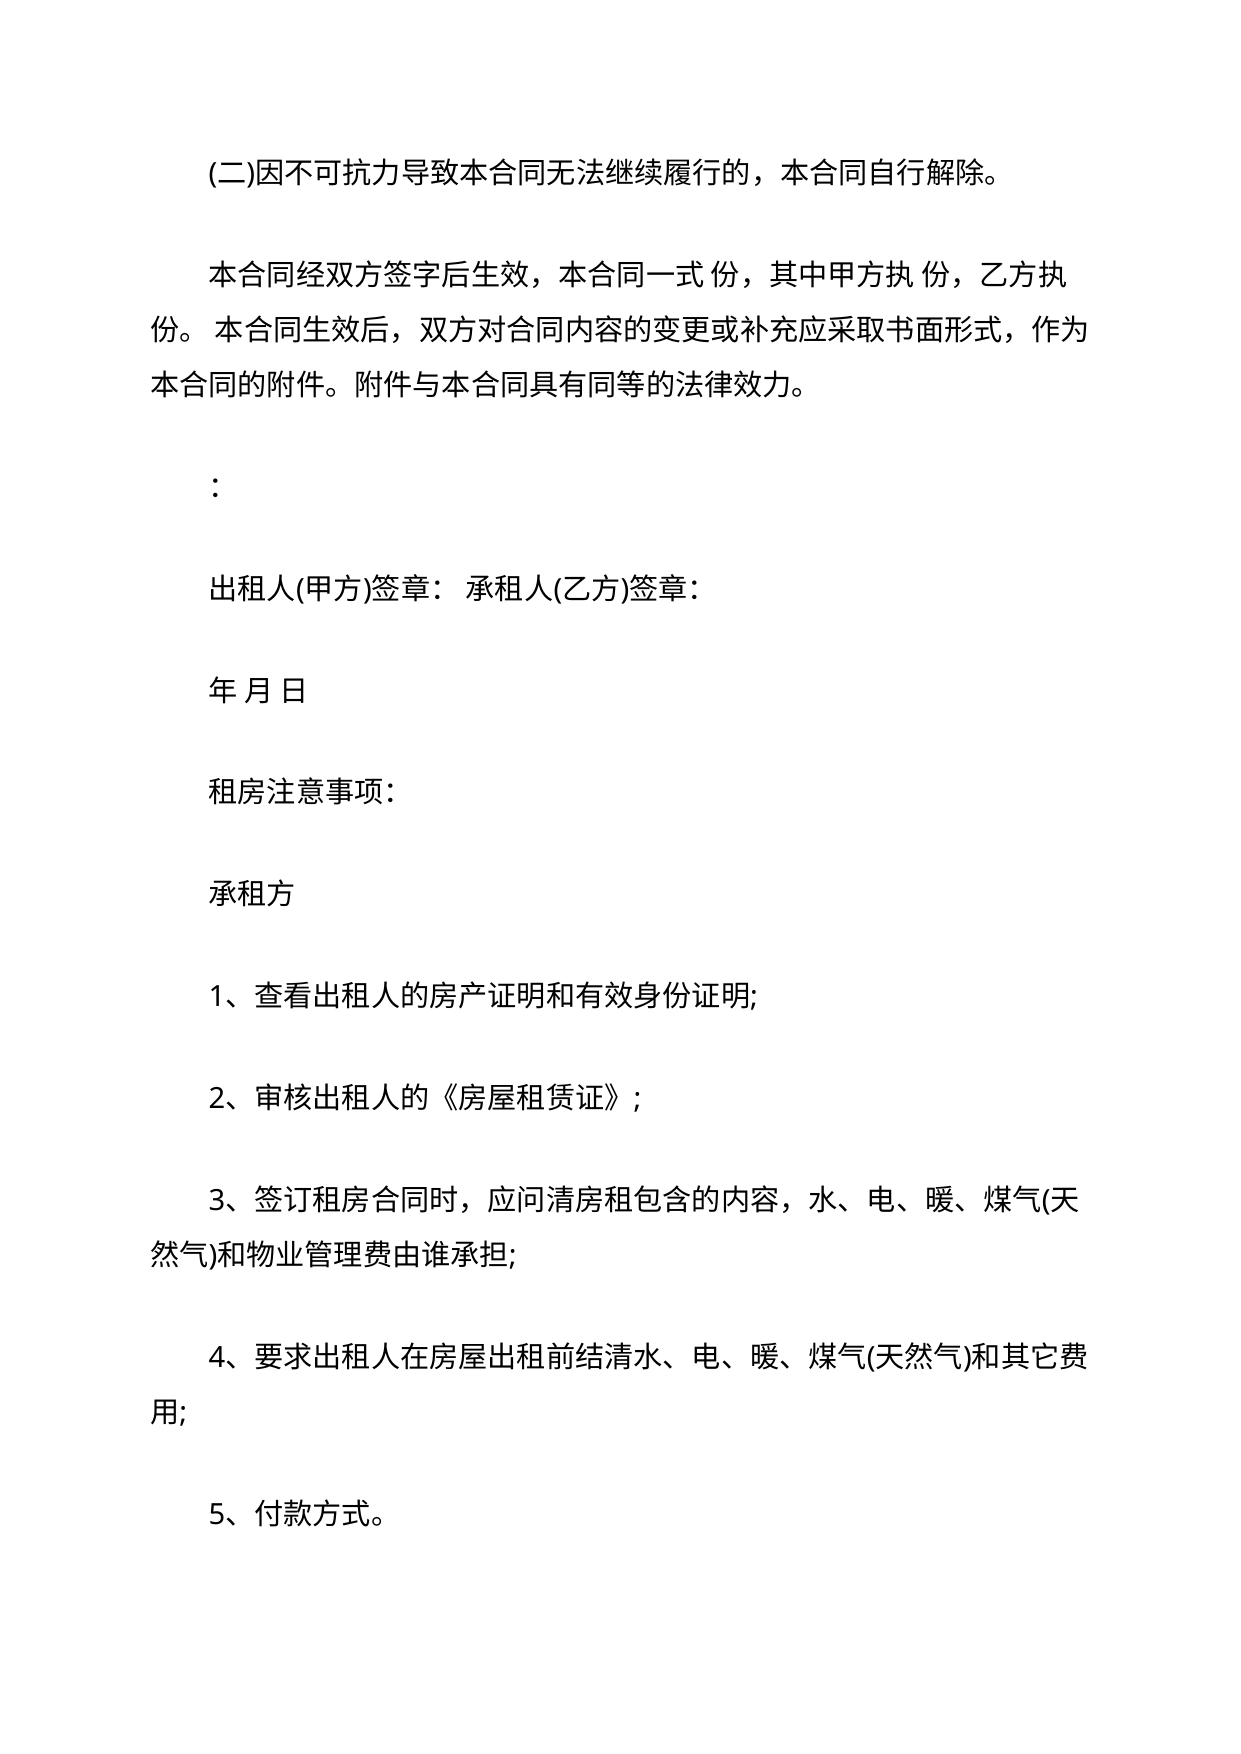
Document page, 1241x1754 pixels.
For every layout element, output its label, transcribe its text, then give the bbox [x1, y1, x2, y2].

text (二)因不可抗力导致本合同无法继续履行的，本合同自行解除。 [150, 150, 1090, 192]
text 4、要求出租人在房屋出租前结清水、电、暖、煤气(天然气)和其它费用; [150, 1333, 1090, 1431]
text 本合同经双方签字后生效，本合同一式 份，其中甲方执 份，乙方执 份。 本合同生效后，双方对合同内容的变更或补充应采取书面形式，作为本合同的附件。附件与本合同具有同等的法律效力。 [150, 252, 1090, 404]
text 3、签订租房合同时，应问清房租包含的内容，水、电、暖、煤气(天然气)和物业管理费由谁承担; [150, 1177, 1090, 1274]
text 5、付款方式。 [150, 1491, 1090, 1533]
text ： [150, 463, 1090, 506]
text 1、查看出租人的房产证明和有效身份证明; [150, 973, 1090, 1015]
text 年 月 日 [150, 667, 1090, 709]
text 2、审核出租人的《房屋租赁证》; [150, 1074, 1090, 1117]
text 租房注意事项： [150, 769, 1090, 811]
text 承租方 [150, 871, 1090, 913]
text 出租人(甲方)签章： 承租人(乙方)签章： [150, 565, 1090, 608]
